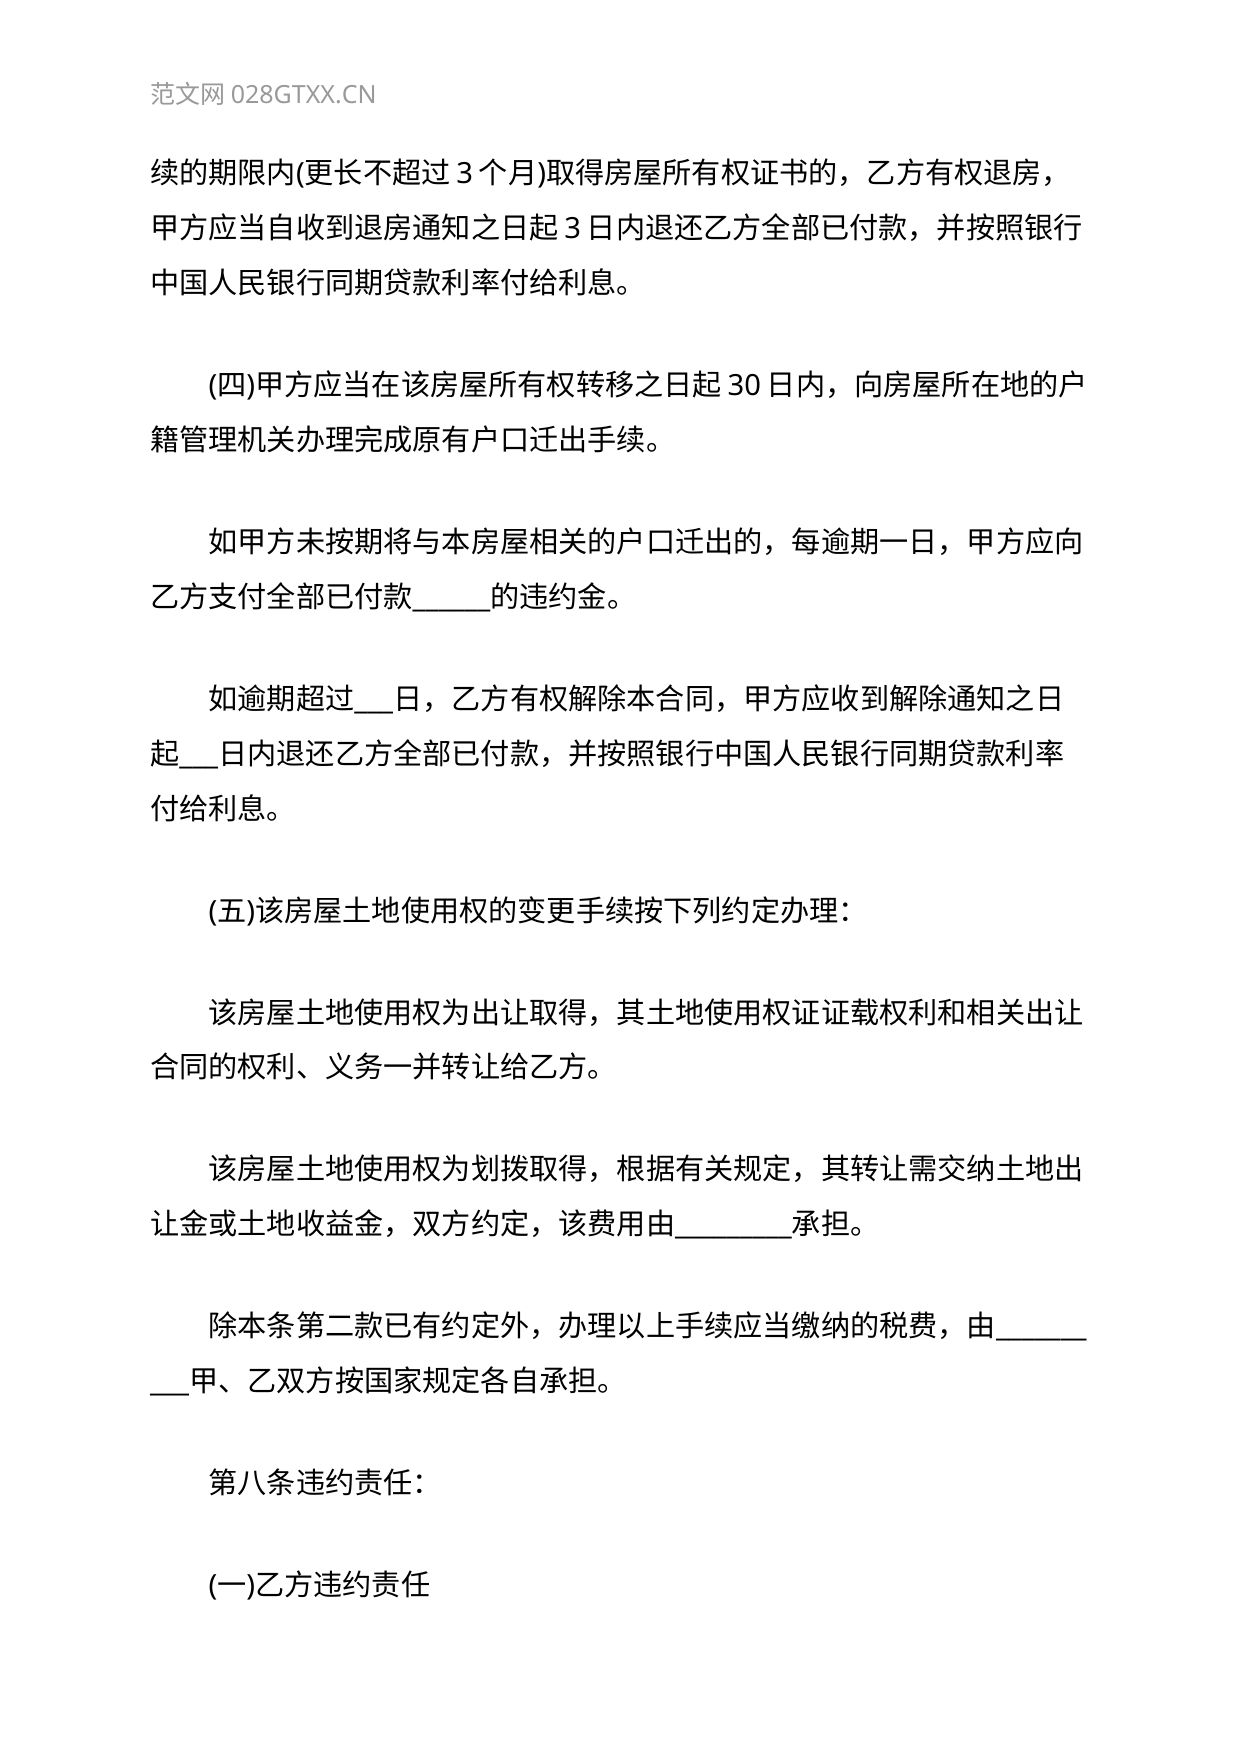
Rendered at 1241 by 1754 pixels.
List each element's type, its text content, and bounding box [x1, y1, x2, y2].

text 如甲方未按期将与本房屋相关的户口迁出的，每逾期一日，甲方应向乙方支付全部已付款______的违约金。 [150, 518, 1090, 616]
text (四)甲方应当在该房屋所有权转移之日起30日内，向房屋所在地的户籍管理机关办理完成原有户口迁出手续。 [150, 362, 1090, 459]
text (五)该房屋土地使用权的变更手续按下列约定办理： [150, 887, 1090, 929]
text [150, 150, 1090, 302]
text 第八条违约责任： [150, 1460, 1090, 1502]
text 该房屋土地使用权为出让取得，其土地使用权证证载权利和相关出让合同的权利、义务一并转让给乙方。 [150, 989, 1090, 1086]
text 除本条第二款已有约定外，办理以上手续应当缴纳的税费，由__________甲、乙双方按国家规定各自承担。 [150, 1303, 1090, 1400]
text 该房屋土地使用权为划拨取得，根据有关规定，其转让需交纳土地出让金或土地收益金，双方约定，该费用由_________承担。 [150, 1146, 1090, 1243]
text 如逾期超过___日，乙方有权解除本合同，甲方应收到解除通知之日起___日内退还乙方全部已付款，并按照银行中国人民银行同期贷款利率付给利息。 [150, 675, 1090, 828]
text (一)乙方违约责任 [150, 1561, 1090, 1604]
